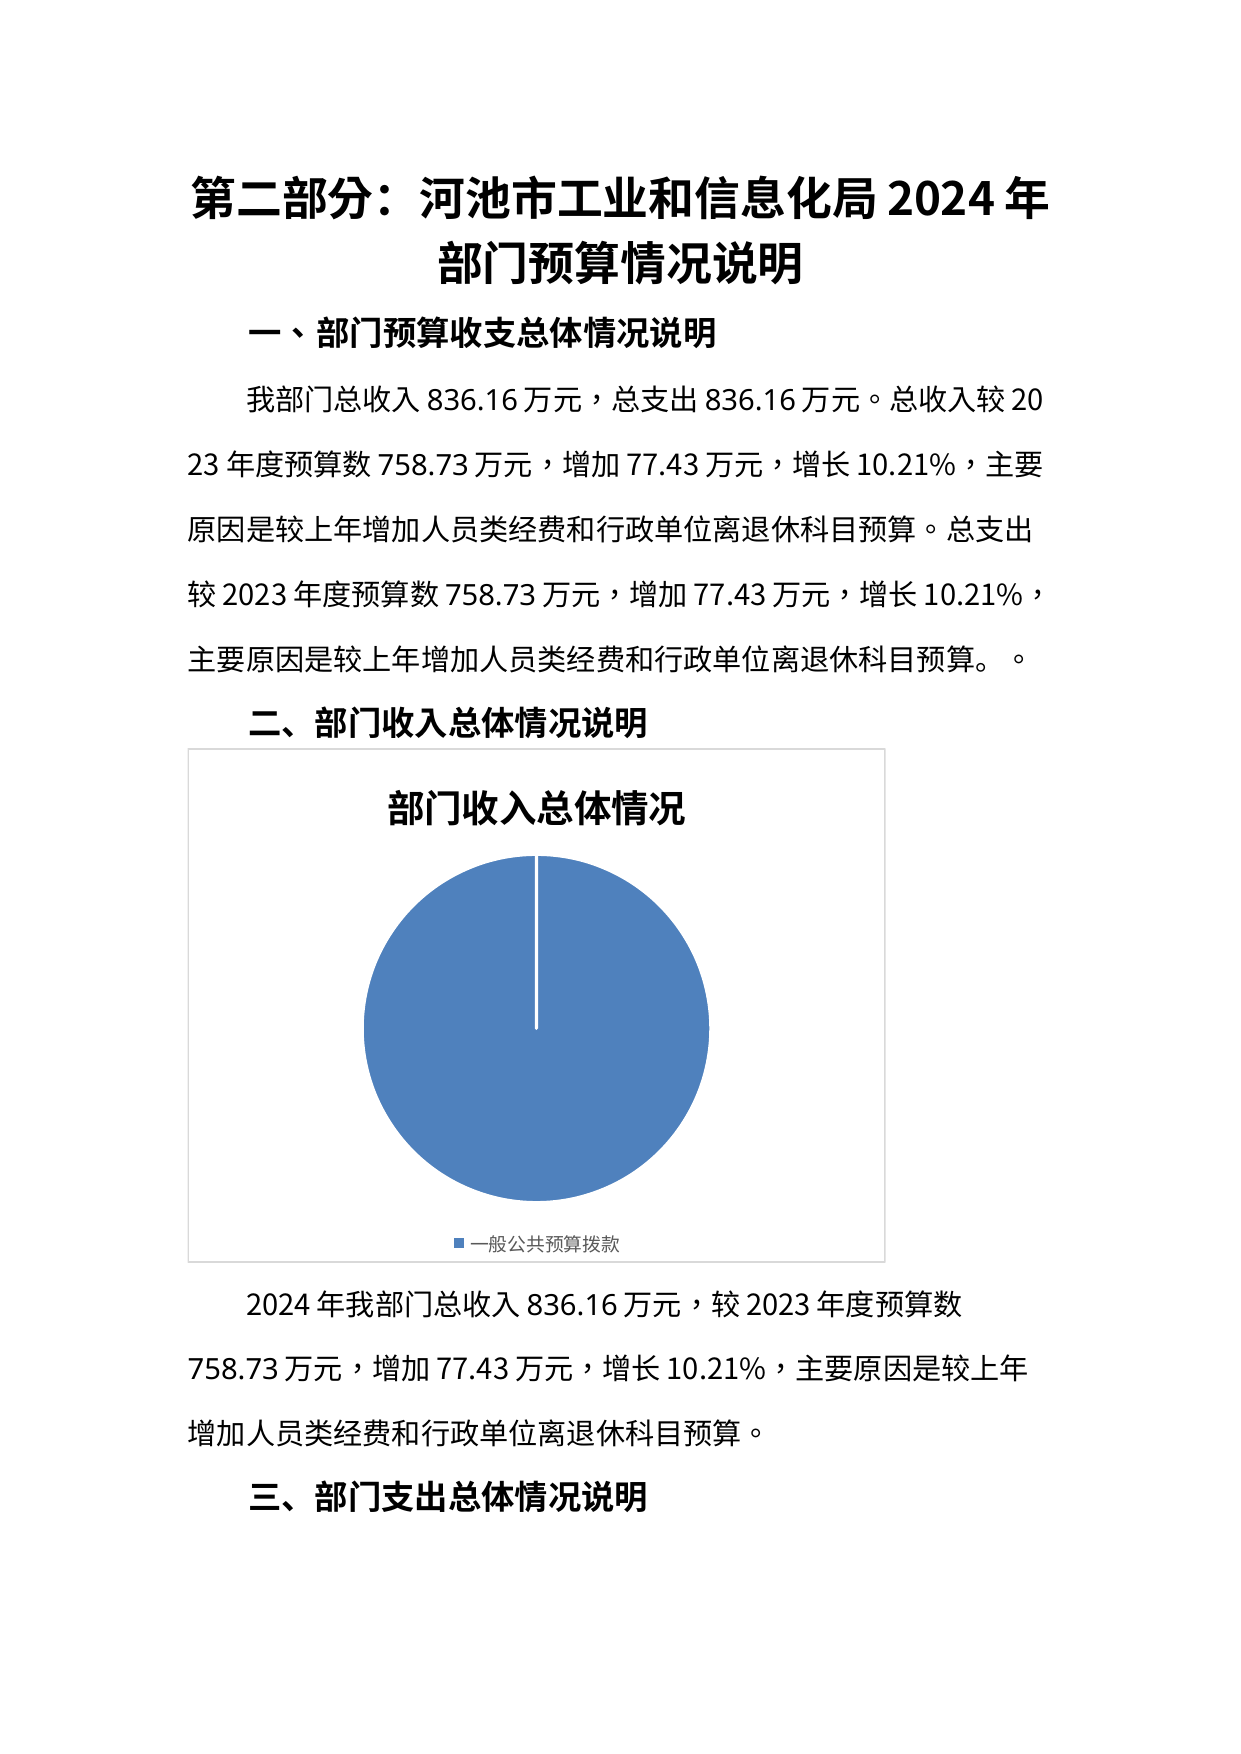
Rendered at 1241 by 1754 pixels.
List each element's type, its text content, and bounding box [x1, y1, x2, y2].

text 一、 部门预算收支总体情况说明 [187, 293, 1053, 358]
subtitle 第二部分：河池市工业和信息化局2024年部门预算情况说明 [187, 162, 1053, 293]
text 我部门总收入836.16万元，总支出836.16万元。总收入较2023年度预算数758.73万元，增加77.43万元，增长10.21%，主要原因是较上年增加人员类经费和行政单位离退休科目预算。总支出较2023年度预算数758.73万元，增加77.43万元，增长10.21%，主要原因是较上年增加人员类经费和行政单位离退休科目预算。。 [187, 358, 1053, 683]
text 2024年我部门总收入836.16万元，较2023年度预算数758.73万元，增加77.43万元，增长10.21%，主要原因是较上年增加人员类经费和行政单位离退休科目预算。 [187, 1263, 1053, 1458]
text 三、部门支出总体情况说明 [187, 1458, 1053, 1523]
text 二、部门收入总体情况说明 [187, 683, 1053, 748]
